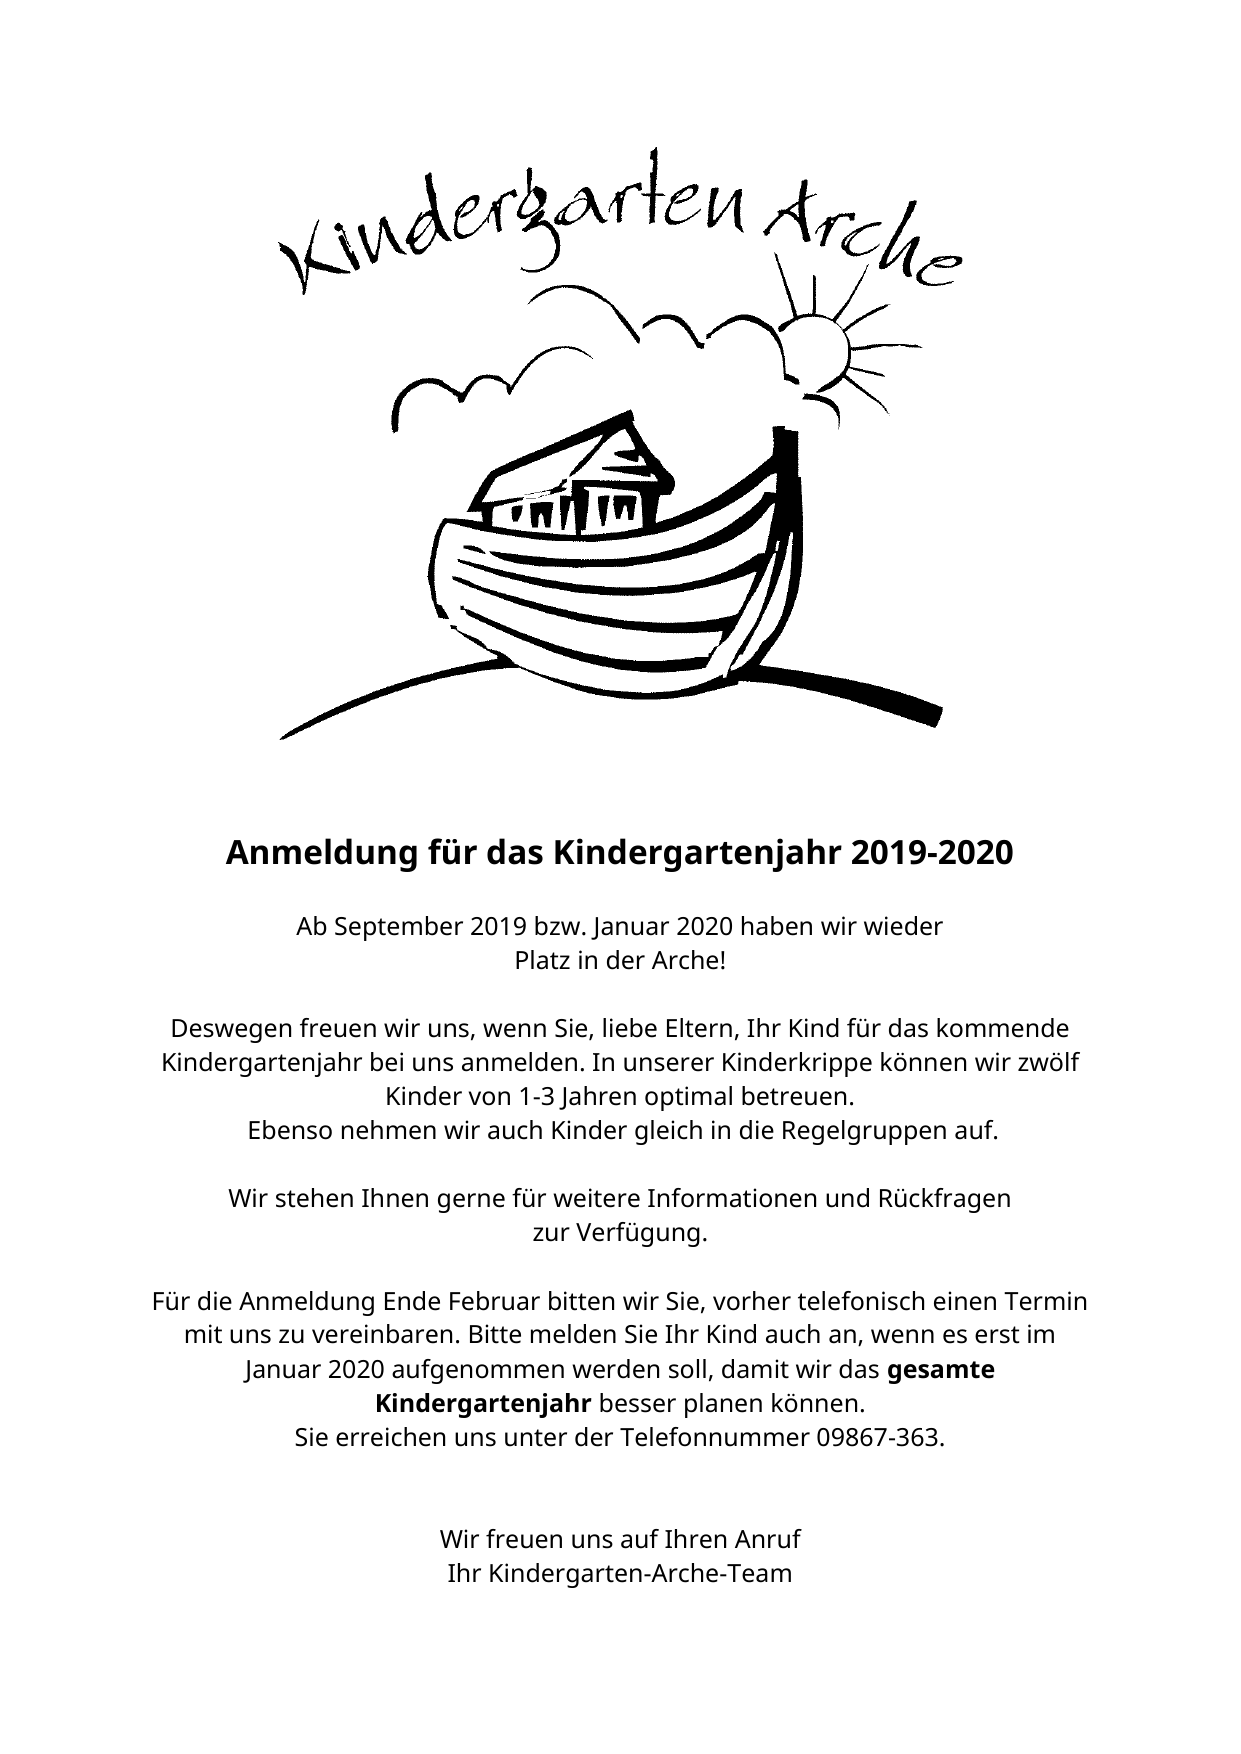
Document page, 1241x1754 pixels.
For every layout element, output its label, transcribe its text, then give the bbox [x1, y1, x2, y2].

text Sie erreichen uns unter der Telefonnummer 09867-363. [148, 1419, 1093, 1453]
text Deswegen freuen wir uns, wenn Sie, liebe Eltern, Ihr Kind für das kommende Kindergartenjahr bei uns anmelden. In unserer Kinderkrippe können wir zwölf Kinder von 1-3 Jahren optimal betreuen. [148, 1011, 1093, 1113]
text Ebenso nehmen wir auch Kinder gleich in die Regelgruppen auf. [148, 1113, 1093, 1147]
text Ab September 2019 bzw. Januar 2020 haben wir wieder [148, 908, 1093, 942]
picture [278, 147, 963, 740]
text Anmeldung für das Kindergartenjahr 2019-2020 [148, 829, 1093, 874]
text Wir stehen Ihnen gerne für weitere Informationen und Rückfragen zur Verfügung. [148, 1181, 1093, 1249]
text Wir freuen uns auf Ihren Anruf [148, 1522, 1093, 1556]
text Platz in der Arche! [148, 942, 1093, 977]
text Für die Anmeldung Ende Februar bitten wir Sie, vorher telefonisch einen Termin mit uns zu vereinbaren. Bitte melden Sie Ihr Kind auch an, wenn es erst im Januar 2020 aufgenommen werden soll, damit wir das gesamte Kindergartenjahr besser planen können. [148, 1283, 1093, 1419]
text Ihr Kindergarten-Arche-Team [148, 1556, 1093, 1590]
